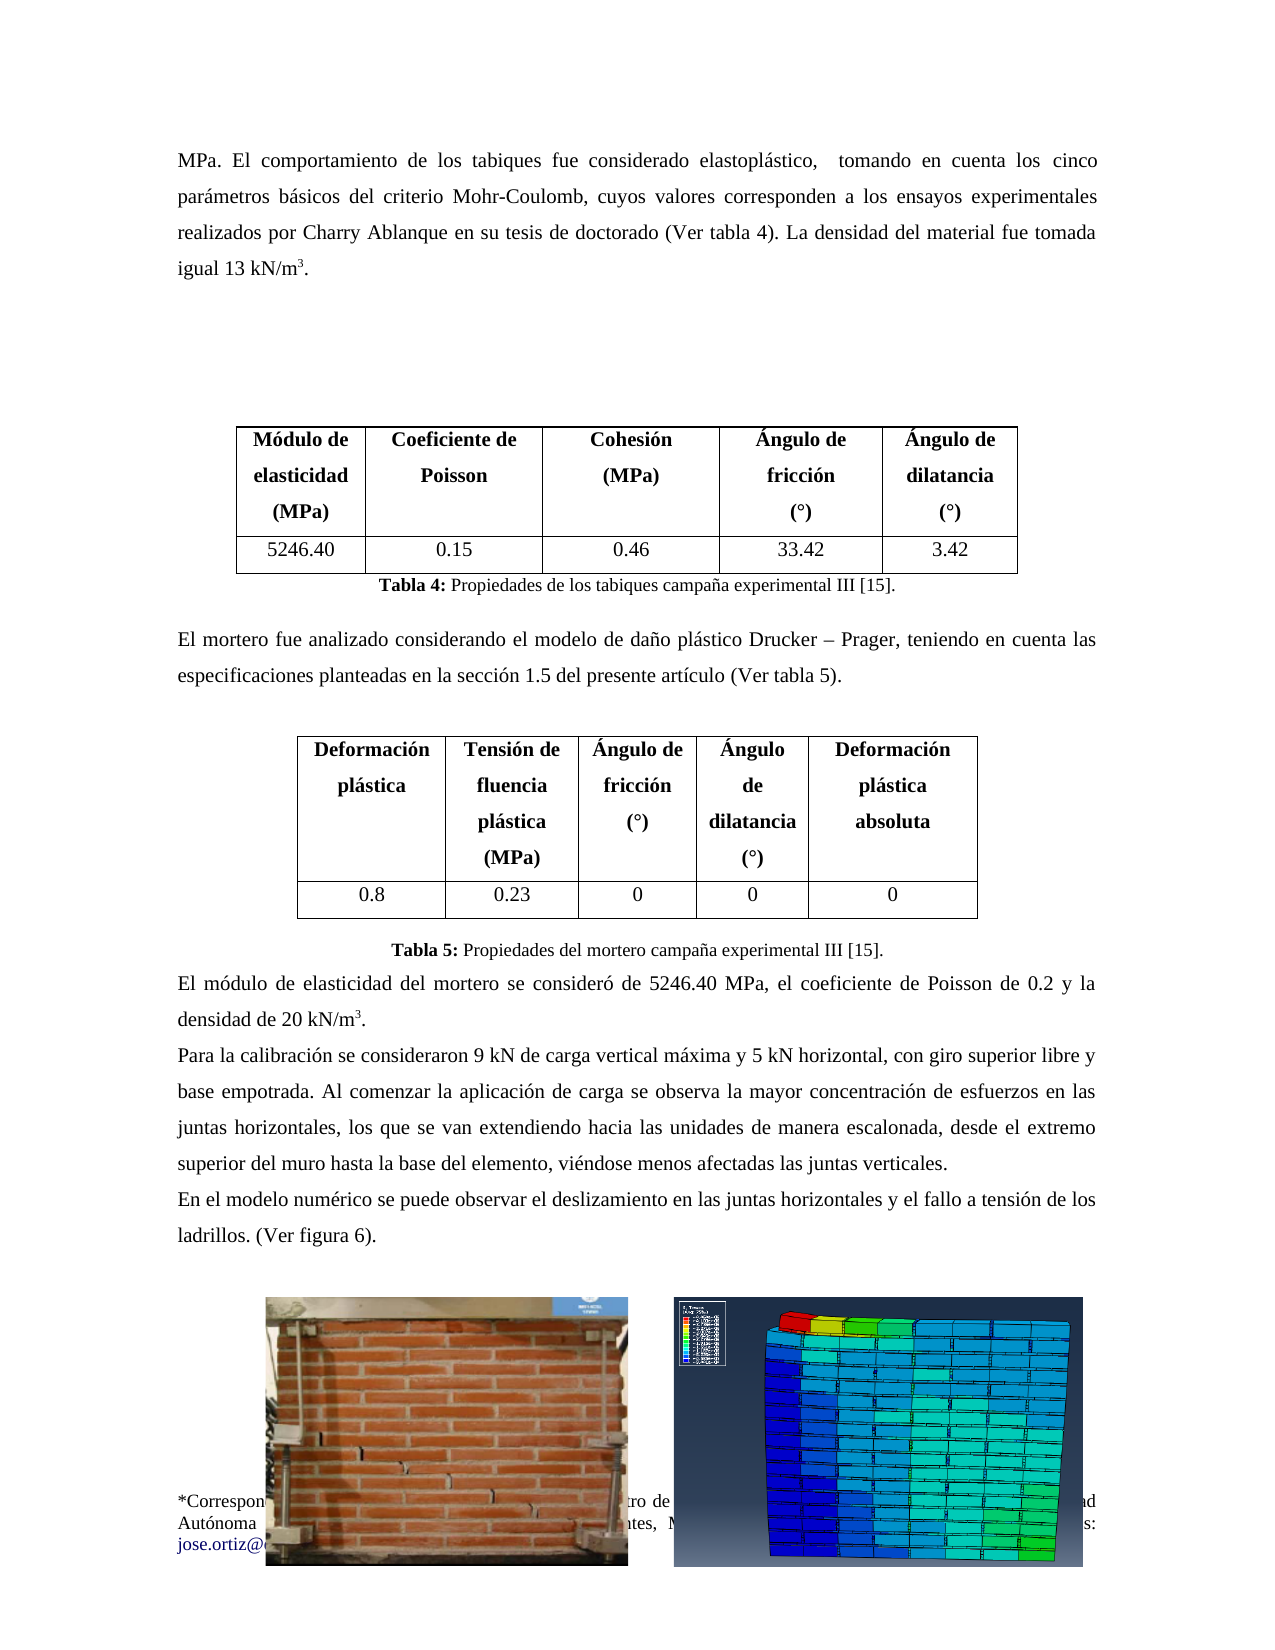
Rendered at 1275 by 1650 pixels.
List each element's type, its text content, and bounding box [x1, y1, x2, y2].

table_header Coeficiente de Poisson [366, 428, 542, 536]
table_header Ángulo de dilatancia (°) [697, 737, 808, 881]
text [177, 148, 1098, 280]
table_cell 0.46 [543, 537, 719, 573]
text Tabla 4: Propiedades de los tabiques campaña experimental III [15]. [177, 574, 1098, 595]
table_cell 5246.40 [237, 537, 365, 573]
text Tabla 5: Propiedades del mortero campaña experimental III [15]. [177, 938, 1098, 960]
table_header Ángulo de fricción (°) [720, 428, 882, 536]
table_cell 3.42 [883, 537, 1017, 573]
text Para la calibración se consideraron 9 kN de carga vertical máxima y 5 kN horizontal, con giro superior libre y base empotrada. Al comenzar la aplicación de carga se observa la mayor concentración de esfuerzos en las juntas horizontales, los que se van extendiendo hacia las unidades de manera escalonada, desde el extremo superior del muro hasta la base del elemento, viéndose menos afectadas las juntas verticales. [177, 1043, 1098, 1175]
text En el modelo numérico se puede observar el deslizamiento en las juntas horizontales y el fallo a tensión de los ladrillos. (Ver figura 6). [177, 1187, 1098, 1247]
picture [673, 1297, 1083, 1567]
table_cell 0 [809, 882, 977, 918]
table_header Ángulo de dilatancia (°) [883, 428, 1017, 536]
text El módulo de elasticidad del mortero se consideró de 5246.40 MPa, el coeficiente de Poisson de 0.2 y la densidad de 20 kN/m3. [177, 971, 1098, 1031]
table_header Tensión de fluencia plástica (MPa) [446, 737, 578, 881]
table_cell 0 [697, 882, 808, 918]
table_header Deformación plástica absoluta [809, 737, 977, 881]
picture [265, 1297, 629, 1566]
table_cell 0.15 [366, 537, 542, 573]
text El mortero fue analizado considerando el modelo de daño plástico Drucker – Prager, teniendo en cuenta las especificaciones planteadas en la sección 1.5 del presente artículo (Ver tabla 5). [177, 627, 1098, 687]
table_cell 0 [579, 882, 696, 918]
table_cell 33.42 [720, 537, 882, 573]
table_header Ángulo de fricción (°) [579, 737, 696, 881]
table_cell 0.23 [446, 882, 578, 918]
table_header Cohesión (MPa) [543, 428, 719, 536]
table_header Módulo de elasticidad (MPa) [237, 428, 365, 536]
table_header Deformación plástica [298, 737, 445, 881]
table_cell 0.8 [298, 882, 445, 918]
